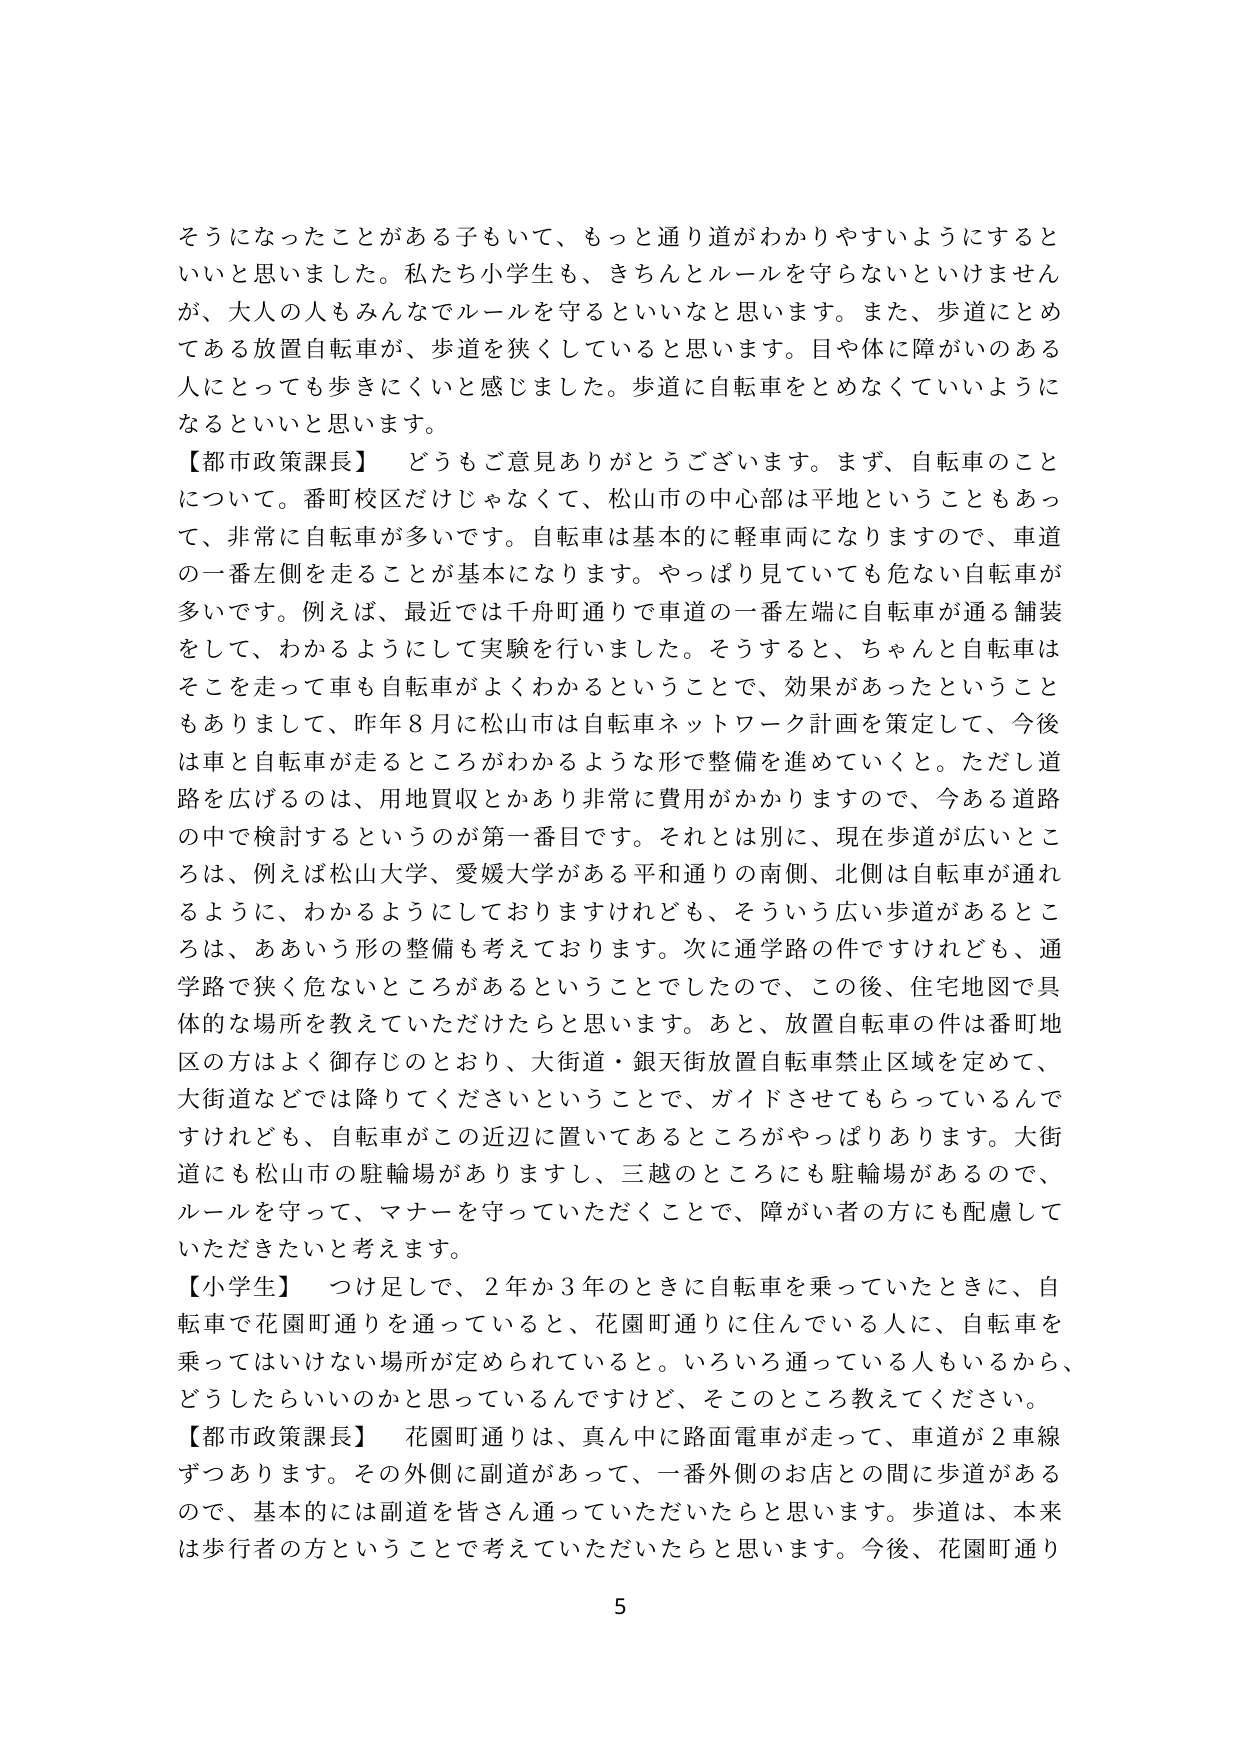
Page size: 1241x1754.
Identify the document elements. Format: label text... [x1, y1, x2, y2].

text 【都市政策課長】 どうもご意見ありがとうございます。まず、自転車のことについて。番町校区だけじゃなくて、松山市の中心部は平地ということもあって、非常に自転車が多いです。自転車は基本的に軽車両になりますので、車道の一番左側を走ることが基本になります。やっぱり見ていても危ない自転車が多いです。例えば、最近では千舟町通りで車道の一番左端に自転車が通る舗装をして、わかるようにして実験を行いました。そうすると、ちゃんと自転車はそこを走って車も自転車がよくわかるということで、効果があったということもありまして、昨年８月に松山市は自転車ネットワーク計画を策定して、今後は車と自転車が走るところがわかるような形で整備を進めていくと。ただし道路を広げるのは、用地買収とかあり非常に費用がかかりますので、今ある道路の中で検討するというのが第一番目です。それとは別に、現在歩道が広いところは、例えば松山大学、愛媛大学がある平和通りの南側、北側は自転車が通れるように、わかるようにしておりますけれども、そういう広い歩道があるところは、ああいう形の整備も考えております。次に通学路の件ですけれども、通学路で狭く危ないところがあるということでしたので、この後、住宅地図で具体的な場所を教えていただけたらと思います。あと、放置自転車の件は番町地区の方はよく御存じのとおり、大街道・銀天街放置自転車禁止区域を定めて、大街道などでは降りてくださいということで、ガイドさせてもらっているんですけれども、自転車がこの近辺に置いてあるところがやっぱりあります。大街道にも松山市の駐輪場がありますし、三越のところにも駐輪場があるので、ルールを守って、マナーを守っていただくことで、障がい者の方にも配慮していただきたいと考えます。 [177, 442, 1063, 1267]
text 【小学生】 つけ足しで、２年か３年のときに自転車を乗っていたときに、自転車で花園町通りを通っていると、花園町通りに住んでいる人に、自転車を乗ってはいけない場所が定められていると。いろいろ通っている人もいるから、どうしたらいいのかと思っているんですけど、そこのところ教えてください。 [177, 1267, 1063, 1417]
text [177, 1417, 1063, 1567]
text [177, 217, 1063, 442]
